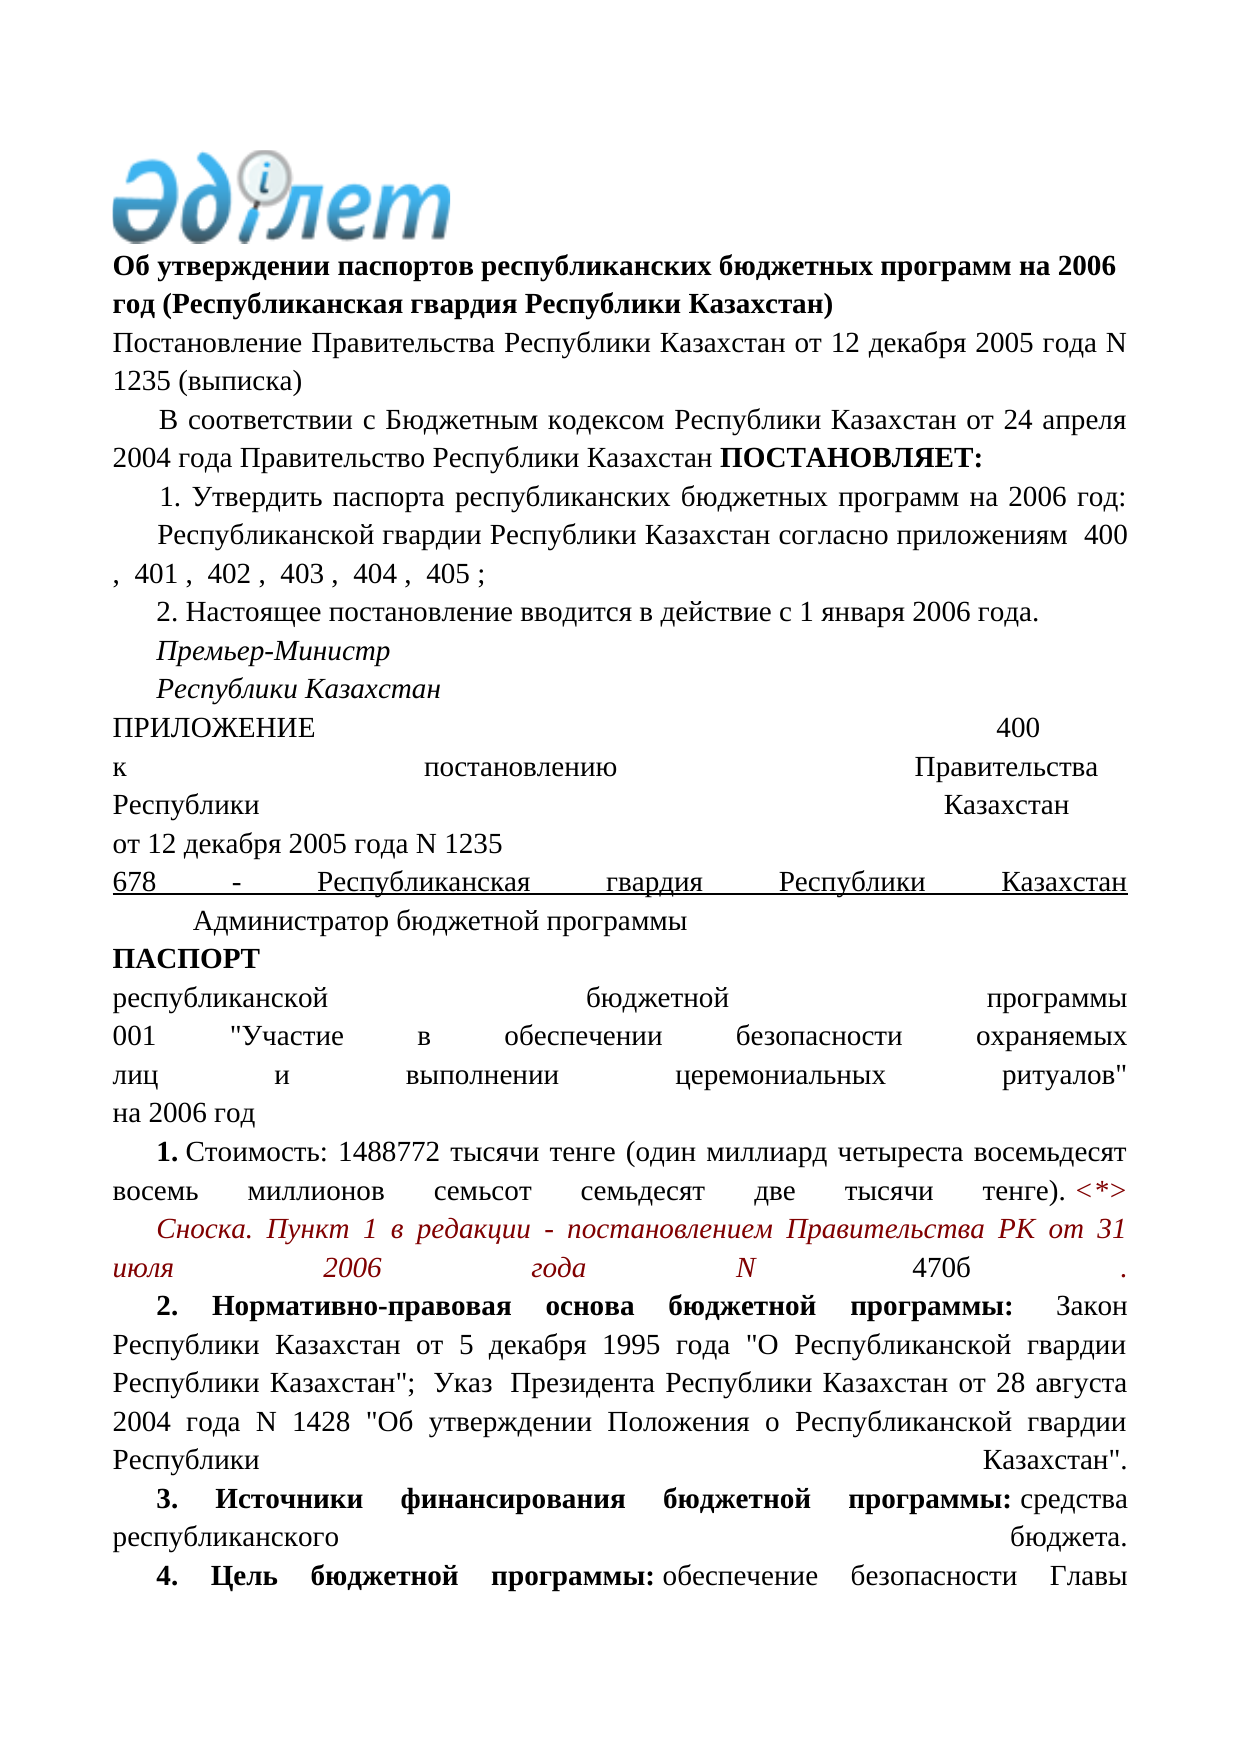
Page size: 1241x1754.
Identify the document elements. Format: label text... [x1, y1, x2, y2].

text 1. Утвердить паспорта республиканских бюджетных программ на 2006 год: Республиканской гвардии Республики Казахстан согласно приложениям 400 , 401 , 402 , 403 , 404 , 405 ; [112, 479, 1128, 589]
text 678 - Республиканская гвардия Республики Казахстан Администратор бюджетной программы [112, 864, 1128, 893]
picture [112, 150, 451, 244]
text Премьер-Министр Республики Казахстан [112, 633, 1128, 705]
text Об утверждении паспортов республиканских бюджетных программ на 2006 год (Республиканская гвардия Республики Казахстан) [112, 248, 1128, 320]
text В соответствии с Бюджетным кодексом Республики Казахстан от 24 апреля 2004 года Правительство Республики Казахстан ПОСТАНОВЛЯЕТ: [112, 402, 1128, 474]
text ПРИЛОЖЕНИЕ 400 к постановлению Правительства Республики Казахстан от 12 декабря 2005 года N 1235 [112, 710, 1128, 859]
text 678 - Республиканская гвардия Республики Казахстан Администратор бюджетной программы [112, 894, 1128, 936]
text 2. Настоящее постановление вводится в действие с 1 января 2006 года. [112, 594, 1128, 628]
text Постановление Правительства Республики Казахстан от 12 декабря 2005 года N 1235 (выписка) [112, 325, 1128, 397]
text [112, 1134, 1128, 1592]
text ПАСПОРТ республиканской бюджетной программы 001 "Участие в обеспечении безопасности охраняемых лиц и выполнении церемониальных ритуалов" на 2006 год [112, 941, 1128, 1129]
